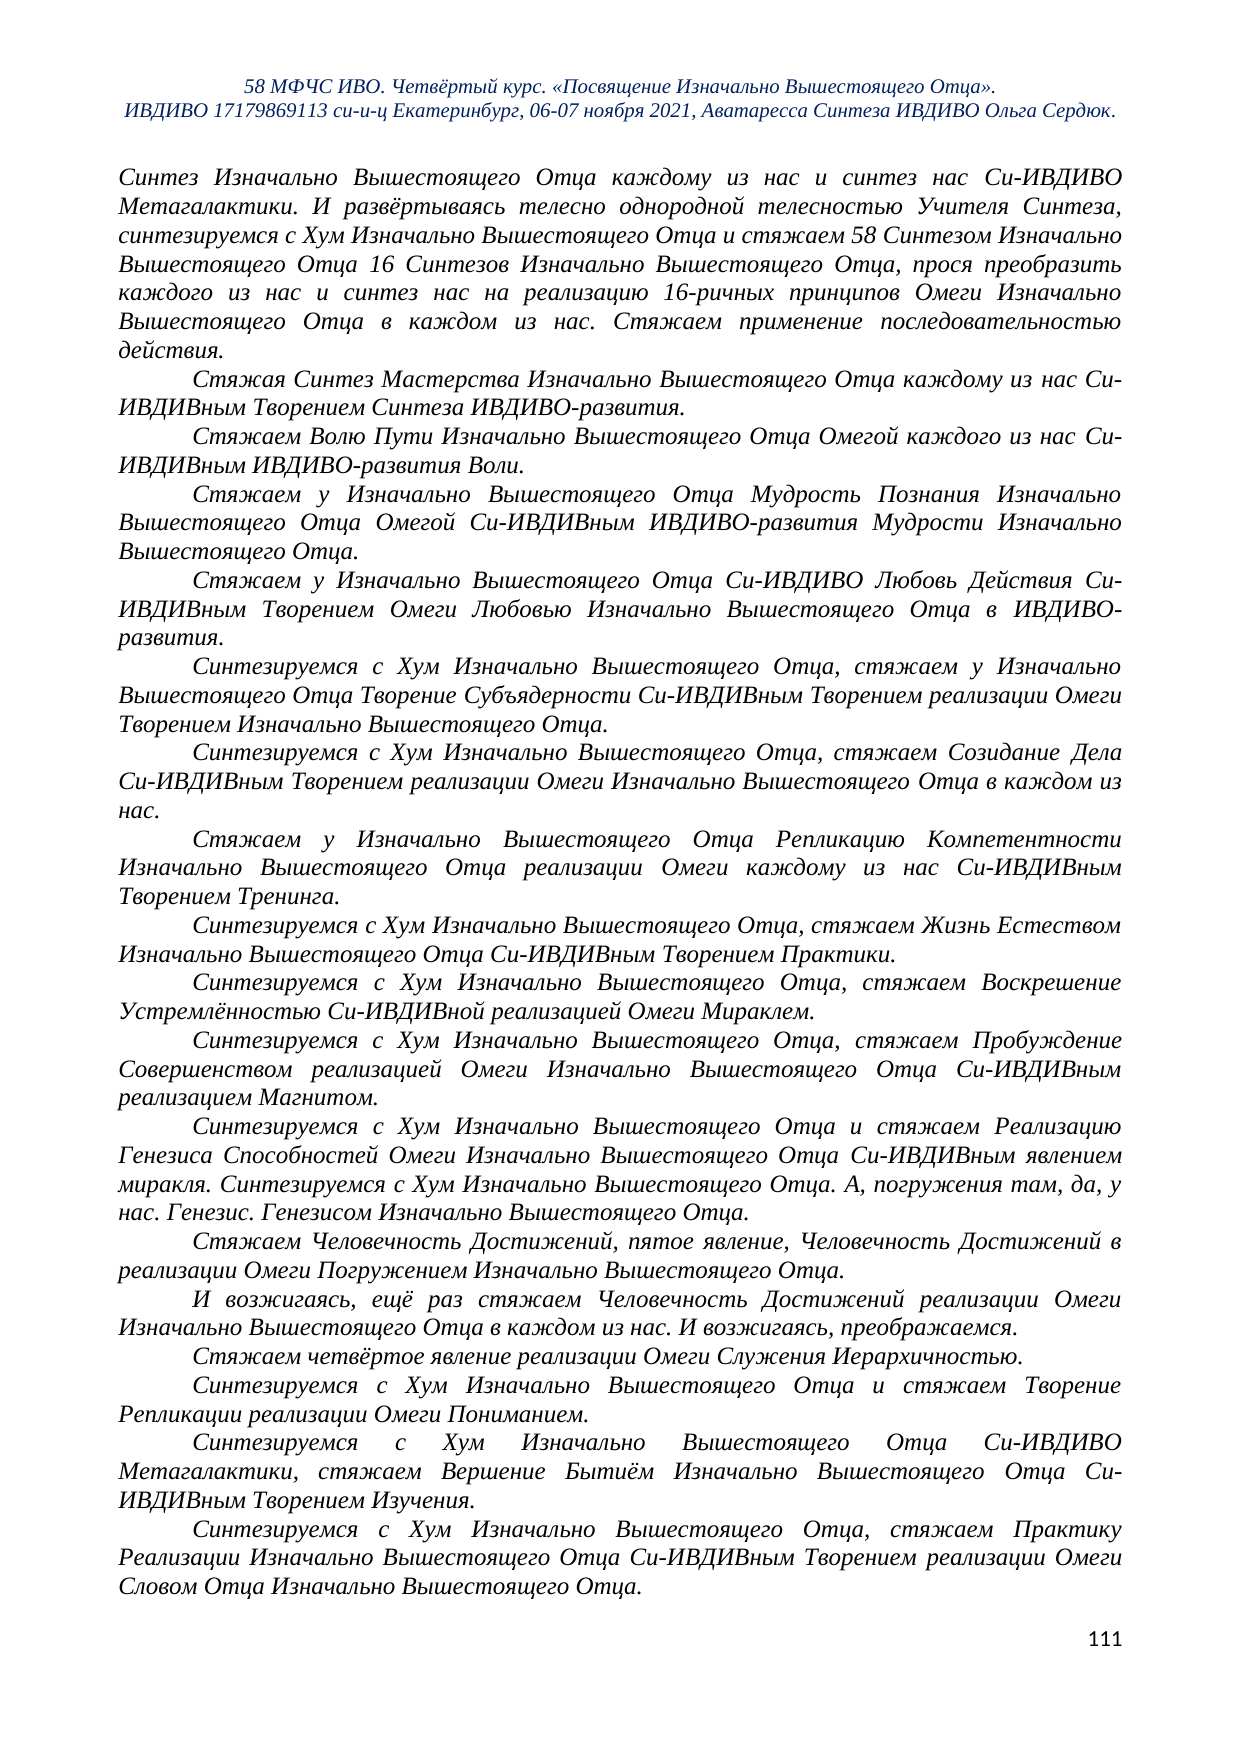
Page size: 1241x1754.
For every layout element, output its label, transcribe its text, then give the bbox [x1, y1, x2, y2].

text Стяжаем Волю Пути Изначально Вышестоящего Отца Омегой каждого из нас Си-ИВДИВным ИВДИВО-развития Воли. [118, 421, 1122, 479]
text Синтезируемся с Хум Изначально Вышестоящего Отца и стяжаем Реализацию Генезиса Способностей Омеги Изначально Вышестоящего Отца Си-ИВДИВным явлением миракля. Синтезируемся с Хум Изначально Вышестоящего Отца. А, погружения там, да, у нас. Генезис. Генезисом Изначально Вышестоящего Отца. [118, 1111, 1122, 1226]
text Синтезируемся с Хум Изначально Вышестоящего Отца, стяжаем Пробуждение Совершенством реализацией Омеги Изначально Вышестоящего Отца Си-ИВДИВным реализацием Магнитом. [118, 1025, 1122, 1111]
text Синтезируемся с Хум Изначально Вышестоящего Отца Си-ИВДИВО Метагалактики, стяжаем Вершение Бытиём Изначально Вышестоящего Отца Си-ИВДИВным Творением Изучения. [118, 1427, 1122, 1514]
text Стяжая Синтез Мастерства Изначально Вышестоящего Отца каждому из нас Си-ИВДИВным Творением Синтеза ИВДИВО-развития. [118, 364, 1122, 421]
text Синтезируемся с Хум Изначально Вышестоящего Отца, стяжаем Созидание Дела Си-ИВДИВным Творением реализации Омеги Изначально Вышестоящего Отца в каждом из нас. [118, 737, 1122, 824]
text Стяжаем у Изначально Вышестоящего Отца Си-ИВДИВО Любовь Действия Си-ИВДИВным Творением Омеги Любовью Изначально Вышестоящего Отца в ИВДИВО-развития. [118, 565, 1122, 651]
text Синтезируемся с Хум Изначально Вышестоящего Отца, стяжаем Практику Реализации Изначально Вышестоящего Отца Си-ИВДИВным Творением реализации Омеги Словом Отца Изначально Вышестоящего Отца. [118, 1514, 1122, 1600]
text Синтезируемся с Хум Изначально Вышестоящего Отца, стяжаем Воскрешение Устремлённостью Си-ИВДИВной реализацией Омеги Мираклем. [118, 967, 1122, 1025]
text Стяжаем у Изначально Вышестоящего Отца Репликацию Компетентности Изначально Вышестоящего Отца реализации Омеги каждому из нас Си-ИВДИВным Творением Тренинга. [118, 824, 1122, 910]
text Стяжаем Человечность Достижений, пятое явление, Человечность Достижений в реализации Омеги Погружением Изначально Вышестоящего Отца. [118, 1226, 1122, 1284]
text И возжигаясь, ещё раз стяжаем Человечность Достижений реализации Омеги Изначально Вышестоящего Отца в каждом из нас. И возжигаясь, преображаемся. [118, 1284, 1122, 1341]
text Синтезируемся с Хум Изначально Вышестоящего Отца, стяжаем Жизнь Естеством Изначально Вышестоящего Отца Си-ИВДИВным Творением Практики. [118, 910, 1122, 967]
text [118, 162, 1122, 364]
text Стяжаем четвёртое явление реализации Омеги Служения Иерархичностью. [118, 1341, 1122, 1370]
text Стяжаем у Изначально Вышестоящего Отца Мудрость Познания Изначально Вышестоящего Отца Омегой Си-ИВДИВным ИВДИВО-развития Мудрости Изначально Вышестоящего Отца. [118, 479, 1122, 565]
text Синтезируемся с Хум Изначально Вышестоящего Отца и стяжаем Творение Репликации реализации Омеги Пониманием. [118, 1370, 1122, 1427]
text Синтезируемся с Хум Изначально Вышестоящего Отца, стяжаем у Изначально Вышестоящего Отца Творение Субъядерности Си-ИВДИВным Творением реализации Омеги Творением Изначально Вышестоящего Отца. [118, 651, 1122, 737]
